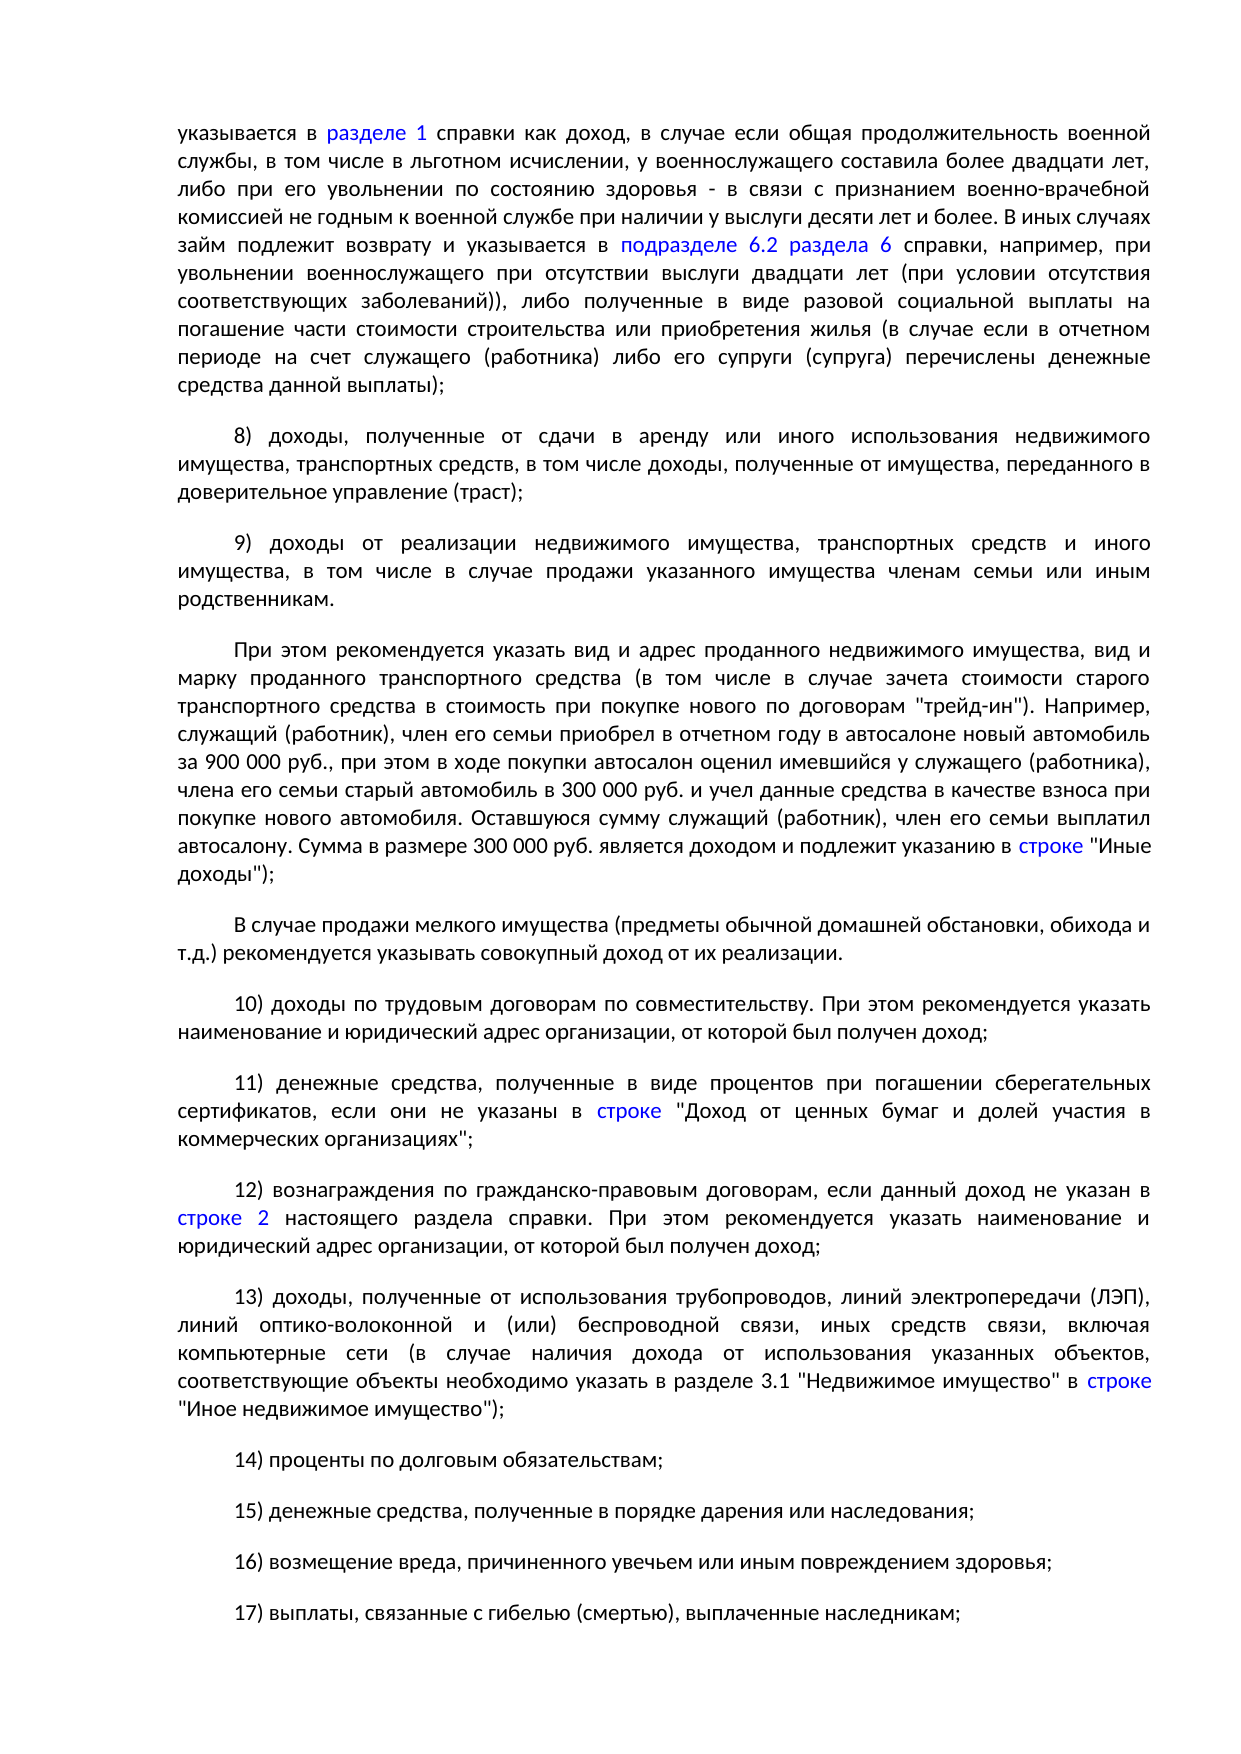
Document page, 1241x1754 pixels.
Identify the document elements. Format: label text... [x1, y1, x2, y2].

text 12) вознаграждения по гражданско-правовым договорам, если данный доход не указан в строке 2 настоящего раздела справки. При этом рекомендуется указать наименование и юридический адрес организации, от которой был получен доход; [177, 1175, 1152, 1259]
text 11) денежные средства, полученные в виде процентов при погашении сберегательных сертификатов, если они не указаны в строке "Доход от ценных бумаг и долей участия в коммерческих организациях"; [177, 1068, 1152, 1152]
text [177, 118, 1152, 398]
text 14) проценты по долговым обязательствам; [177, 1445, 1152, 1473]
text При этом рекомендуется указать вид и адрес проданного недвижимого имущества, вид и марку проданного транспортного средства (в том числе в случае зачета стоимости старого транспортного средства в стоимость при покупке нового по договорам "трейд-ин"). Например, служащий (работник), член его семьи приобрел в отчетном году в автосалоне новый автомобиль за 900 000 руб., при этом в ходе покупки автосалон оценил имевшийся у служащего (работника), члена его семьи старый автомобиль в 300 000 руб. и учел данные средства в качестве взноса при покупке нового автомобиля. Оставшуюся сумму служащий (работник), член его семьи выплатил автосалону. Сумма в размере 300 000 руб. является доходом и подлежит указанию в строке "Иные доходы"); [177, 635, 1152, 887]
text 17) выплаты, связанные с гибелью (смертью), выплаченные наследникам; [177, 1598, 1152, 1626]
text 8) доходы, полученные от сдачи в аренду или иного использования недвижимого имущества, транспортных средств, в том числе доходы, полученные от имущества, переданного в доверительное управление (траст); [177, 421, 1152, 505]
text 10) доходы по трудовым договорам по совместительству. При этом рекомендуется указать наименование и юридический адрес организации, от которой был получен доход; [177, 989, 1152, 1045]
text 16) возмещение вреда, причиненного увечьем или иным повреждением здоровья; [177, 1547, 1152, 1575]
text 9) доходы от реализации недвижимого имущества, транспортных средств и иного имущества, в том числе в случае продажи указанного имущества членам семьи или иным родственникам. [177, 528, 1152, 612]
text 15) денежные средства, полученные в порядке дарения или наследования; [177, 1496, 1152, 1524]
text В случае продажи мелкого имущества (предметы обычной домашней обстановки, обихода и т.д.) рекомендуется указывать совокупный доход от их реализации. [177, 910, 1152, 966]
text 13) доходы, полученные от использования трубопроводов, линий электропередачи (ЛЭП), линий оптико-волоконной и (или) беспроводной связи, иных средств связи, включая компьютерные сети (в случае наличия дохода от использования указанных объектов, соответствующие объекты необходимо указать в разделе 3.1 "Недвижимое имущество" в строке "Иное недвижимое имущество"); [177, 1282, 1152, 1422]
